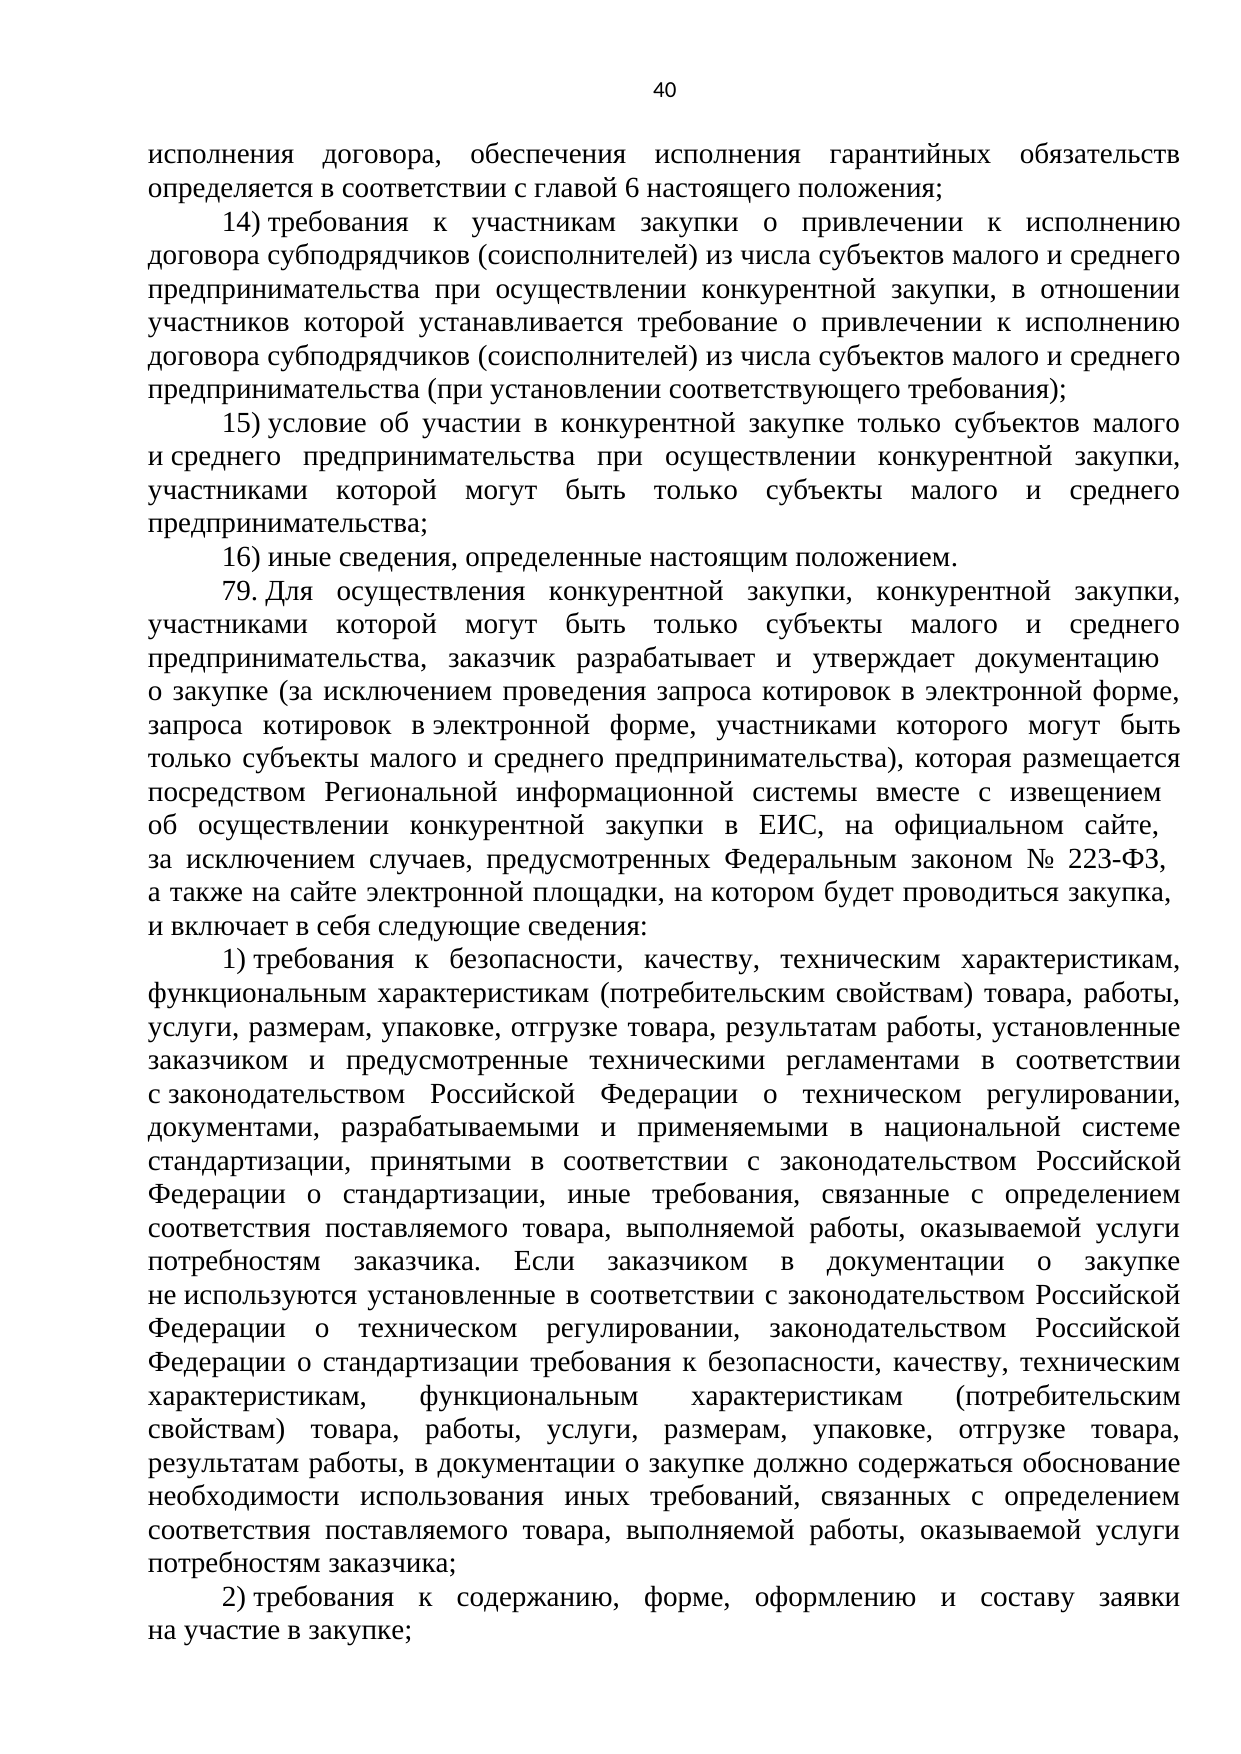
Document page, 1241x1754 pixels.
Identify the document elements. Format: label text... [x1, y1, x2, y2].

text 14) требования к участникам закупки о привлечении к исполнению договора субподрядчиков (соисполнителей) из числа субъектов малого и среднего предпринимательства при осуществлении конкурентной закупки, в отношении участников которой устанавливается требование о привлечении к исполнению договора субподрядчиков (соисполнителей) из числа субъектов малого и среднего предпринимательства (при установлении соответствующего требования); [148, 204, 1181, 405]
text 79. Для осуществления конкурентной закупки, конкурентной закупки, участниками которой могут быть только субъекты малого и среднего предпринимательства, заказчик разрабатывает и утверждает документацию о закупке (за исключением проведения запроса котировок в электронной форме, запроса котировок в электронной форме, участниками которого могут быть только субъекты малого и среднего предпринимательства), которая размещается посредством Региональной информационной системы вместе с извещением об осуществлении конкурентной закупки в ЕИС, на официальном сайте, за исключением случаев, предусмотренных Федеральным законом № 223-ФЗ, а также на сайте электронной площадки, на котором будет проводиться закупка, и включает в себя следующие сведения: [148, 573, 1181, 942]
text 2) требования к содержанию, форме, оформлению и составу заявки на участие в закупке; [148, 1579, 1181, 1646]
text 1) требования к безопасности, качеству, техническим характеристикам, функциональным характеристикам (потребительским свойствам) товара, работы, услуги, размерам, упаковке, отгрузке товара, результатам работы, установленные заказчиком и предусмотренные техническими регламентами в соответствии с законодательством Российской Федерации о техническом регулировании, документами, разрабатываемыми и применяемыми в национальной системе стандартизации, принятыми в соответствии с законодательством Российской Федерации о стандартизации, иные требования, связанные с определением соответствия поставляемого товара, выполняемой работы, оказываемой услуги потребностям заказчика. Если заказчиком в документации о закупке не используются установленные в соответствии с законодательством Российской Федерации о техническом регулировании, законодательством Российской Федерации о стандартизации требования к безопасности, качеству, техническим характеристикам, функциональным характеристикам (потребительским свойствам) товара, работы, услуги, размерам, упаковке, отгрузке товара, результатам работы, в документации о закупке должно содержаться обоснование необходимости использования иных требований, связанных с определением соответствия поставляемого товара, выполняемой работы, оказываемой услуги потребностям заказчика; [148, 942, 1181, 1579]
text 15) условие об участии в конкурентной закупке только субъектов малого и среднего предпринимательства при осуществлении конкурентной закупки, участниками которой могут быть только субъекты малого и среднего предпринимательства; [148, 405, 1181, 539]
text 16) иные сведения, определенные настоящим положением. [148, 539, 1181, 573]
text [148, 137, 1181, 204]
